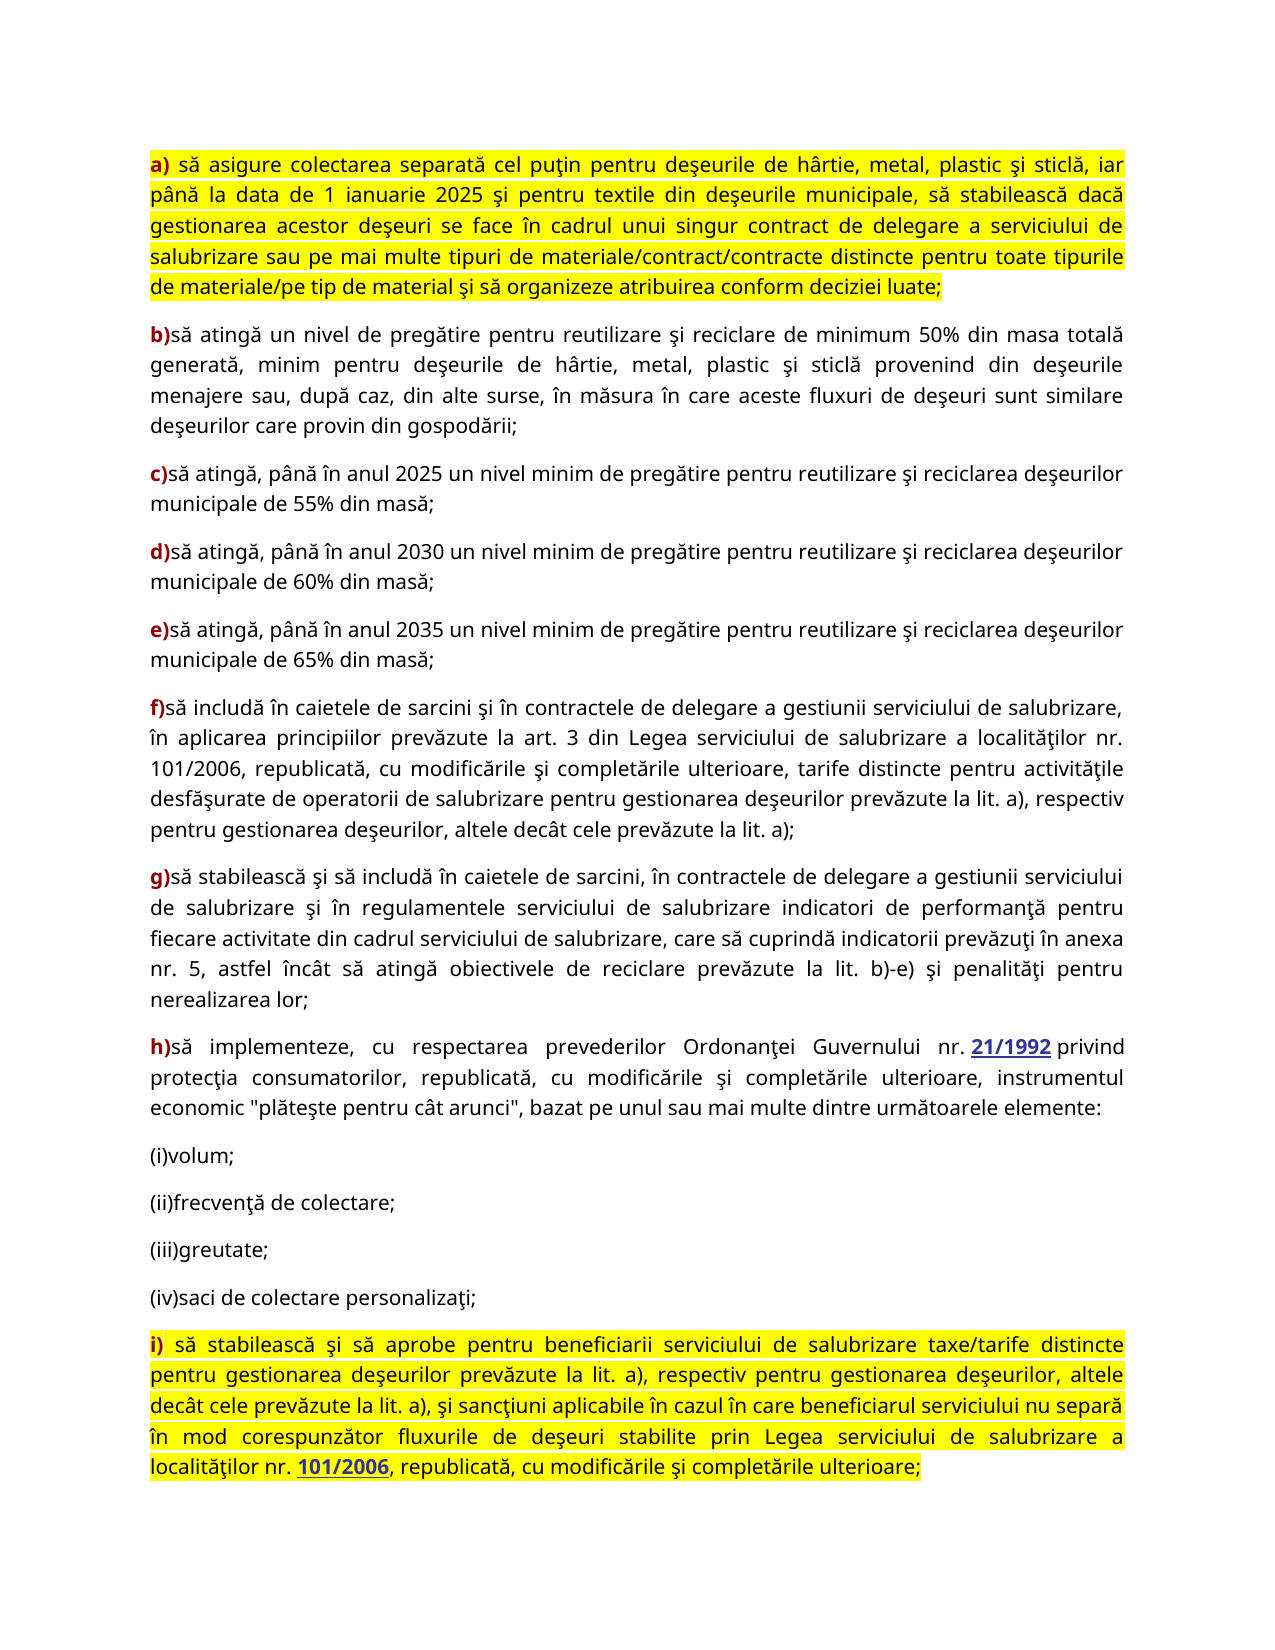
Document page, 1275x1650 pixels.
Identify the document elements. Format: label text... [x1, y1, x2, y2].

text f)să includă în caietele de sarcini şi în contractele de delegare a gestiunii serviciului de salubrizare, în aplicarea principiilor prevăzute la art. 3 din Legea serviciului de salubrizare a localităţilor nr. 101/2006, republicată, cu modificările şi completările ulterioare, tarife distincte pentru activităţile desfăşurate de operatorii de salubrizare pentru gestionarea deşeurilor prevăzute la lit. a), respectiv pentru gestionarea deşeurilor, altele decât cele prevăzute la lit. a); [150, 693, 1125, 844]
text b)să atingă un nivel de pregătire pentru reutilizare şi reciclare de minimum 50% din masa totală generată, minim pentru deşeurile de hârtie, metal, plastic şi sticlă provenind din deşeurile menajere sau, după caz, din alte surse, în măsura în care aceste fluxuri de deşeuri sunt similare deşeurilor care provin din gospodării; [150, 320, 1125, 440]
text (iii)greutate; [150, 1235, 1125, 1264]
text g)să stabilească şi să includă în caietele de sarcini, în contractele de delegare a gestiunii serviciului de salubrizare şi în regulamentele serviciului de salubrizare indicatori de performanţă pentru fiecare activitate din cadrul serviciului de salubrizare, care să cuprindă indicatorii prevăzuţi în anexa nr. 5, astfel încât să atingă obiectivele de reciclare prevăzute la lit. b)-e) şi penalităţi pentru nerealizarea lor; [150, 862, 1125, 1013]
text d)să atingă, până în anul 2030 un nivel minim de pregătire pentru reutilizare şi reciclarea deşeurilor municipale de 60% din masă; [150, 537, 1125, 596]
text a) să asigure colectarea separată cel puţin pentru deşeurile de hârtie, metal, plastic şi sticlă, iar până la data de 1 ianuarie 2025 şi pentru textile din deşeurile municipale, să stabilească dacă gestionarea acestor deşeuri se face în cadrul unui singur contract de delegare a serviciului de salubrizare sau pe mai multe tipuri de materiale/contract/contracte distincte pentru toate tipurile de materiale/pe tip de material şi să organizeze atribuirea conform deciziei luate; [150, 270, 1125, 301]
text i) să stabilească şi să aprobe pentru beneficiarii serviciului de salubrizare taxe/tarife distincte pentru gestionarea deşeurilor prevăzute la lit. a), respectiv pentru gestionarea deşeurilor, altele decât cele prevăzute la lit. a), şi sancţiuni aplicabile în cazul în care beneficiarul serviciului nu separă în mod corespunzător fluxurile de deşeuri stabilite prin Legea serviciului de salubrizare a localităţilor nr. 101/2006, republicată, cu modificările şi completările ulterioare; [150, 1330, 1125, 1361]
text h)să implementeze, cu respectarea prevederilor Ordonanţei Guvernului nr. 21/1992 privind protecţia consumatorilor, republicată, cu modificările şi completările ulterioare, instrumentul economic "plăteşte pentru cât arunci", bazat pe unul sau mai multe dintre următoarele elemente: [150, 1032, 1125, 1122]
text (iv)saci de colectare personalizaţi; [150, 1283, 1125, 1311]
text (ii)frecvenţă de colectare; [150, 1188, 1125, 1217]
text e)să atingă, până în anul 2035 un nivel minim de pregătire pentru reutilizare şi reciclarea deşeurilor municipale de 65% din masă; [150, 615, 1125, 674]
text (i)volum; [150, 1141, 1125, 1169]
text i) să stabilească şi să aprobe pentru beneficiarii serviciului de salubrizare taxe/tarife distincte pentru gestionarea deşeurilor prevăzute la lit. a), respectiv pentru gestionarea deşeurilor, altele decât cele prevăzute la lit. a), şi sancţiuni aplicabile în cazul în care beneficiarul serviciului nu separă în mod corespunzător fluxurile de deşeuri stabilite prin Legea serviciului de salubrizare a localităţilor nr. 101/2006, republicată, cu modificările şi completările ulterioare; [150, 1450, 1125, 1481]
text c)să atingă, până în anul 2025 un nivel minim de pregătire pentru reutilizare şi reciclarea deşeurilor municipale de 55% din masă; [150, 459, 1125, 518]
